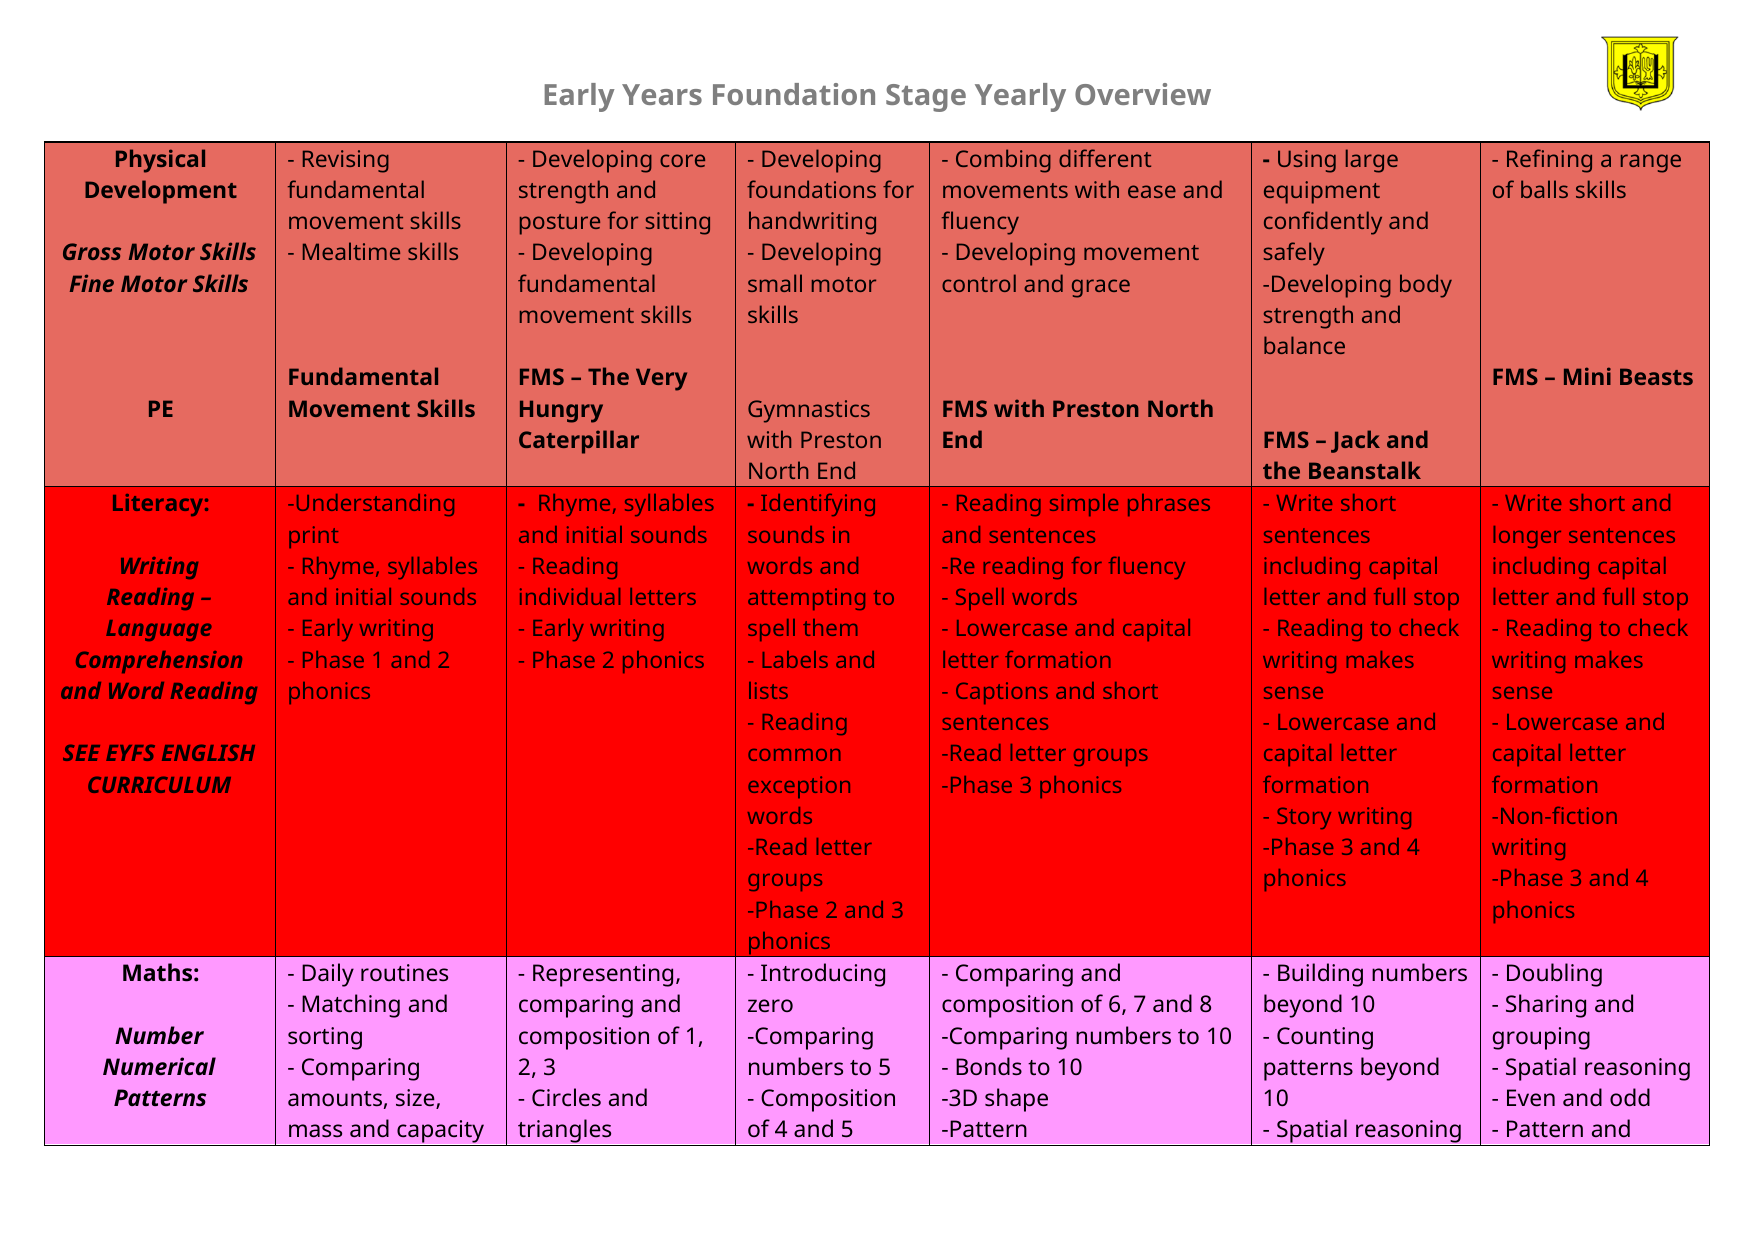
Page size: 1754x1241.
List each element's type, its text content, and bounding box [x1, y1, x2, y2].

table_cell - Developing foundations for handwriting - Developing small motor skills Gymnastics with Preston North End [736, 143, 929, 486]
table_cell - Reading simple phrases and sentences -Re reading for fluency - Spell words - Lowercase and capital letter formation - Captions and short sentences -Read letter groups -Phase 3 phonics [930, 487, 1251, 956]
table_cell Literacy: Writing Reading – Language Comprehension and Word Reading SEE EYFS ENGLISH CURRICULUM [45, 487, 275, 956]
picture [1601, 36, 1679, 111]
table_cell - Refining a range of balls skills FMS – Mini Beasts [1481, 143, 1709, 486]
table_cell - Write short and longer sentences including capital letter and full stop - Reading to check writing makes sense - Lowercase and capital letter formation -Non-fiction writing -Phase 3 and 4 phonics [1481, 487, 1709, 956]
table_cell - Identifying sounds in words and attempting to spell them - Labels and lists - Reading common exception words -Read letter groups -Phase 2 and 3 phonics [736, 487, 929, 956]
table_cell - Rhyme, syllables and initial sounds - Reading individual letters - Early writing - Phase 2 phonics [507, 487, 735, 956]
table_cell - Doubling - Sharing and grouping - Spatial reasoning - Even and odd - Pattern and relationships [1481, 957, 1709, 1144]
table_cell - Using large equipment confidently and safely -Developing body strength and balance FMS – Jack and the Beanstalk [1252, 143, 1480, 486]
table_cell - Revising fundamental movement skills - Mealtime skills Fundamental Movement Skills [276, 143, 506, 486]
table_cell - Daily routines - Matching and sorting - Comparing amounts, size, mass and capacity - Patterns -Counting objects, actions and sounds [276, 957, 506, 1144]
table_cell - Building numbers beyond 10 - Counting patterns beyond 10 - Spatial reasoning - Adding - Taking away [1252, 957, 1480, 1144]
table_cell - Write short sentences including capital letter and full stop - Reading to check writing makes sense - Lowercase and capital letter formation - Story writing -Phase 3 and 4 phonics [1252, 487, 1480, 956]
table_cell Maths: Number Numerical Patterns [45, 957, 275, 1144]
table_cell -Understanding print - Rhyme, syllables and initial sounds - Early writing - Phase 1 and 2 phonics [276, 487, 506, 956]
table_cell - Combing different movements with ease and fluency - Developing movement control and grace FMS with Preston North End [930, 143, 1251, 486]
table_cell Physical Development Gross Motor Skills Fine Motor Skills PE [45, 143, 275, 486]
table_cell - Developing core strength and posture for sitting - Developing fundamental movement skills FMS – The Very Hungry Caterpillar [507, 143, 735, 486]
table_cell - Comparing and composition of 6, 7 and 8 -Comparing numbers to 10 - Bonds to 10 -3D shape -Pattern [930, 957, 1251, 1144]
table_cell - Introducing zero -Comparing numbers to 5 - Composition of 4 and 5 -Comparing mass and capacity [736, 957, 929, 1144]
